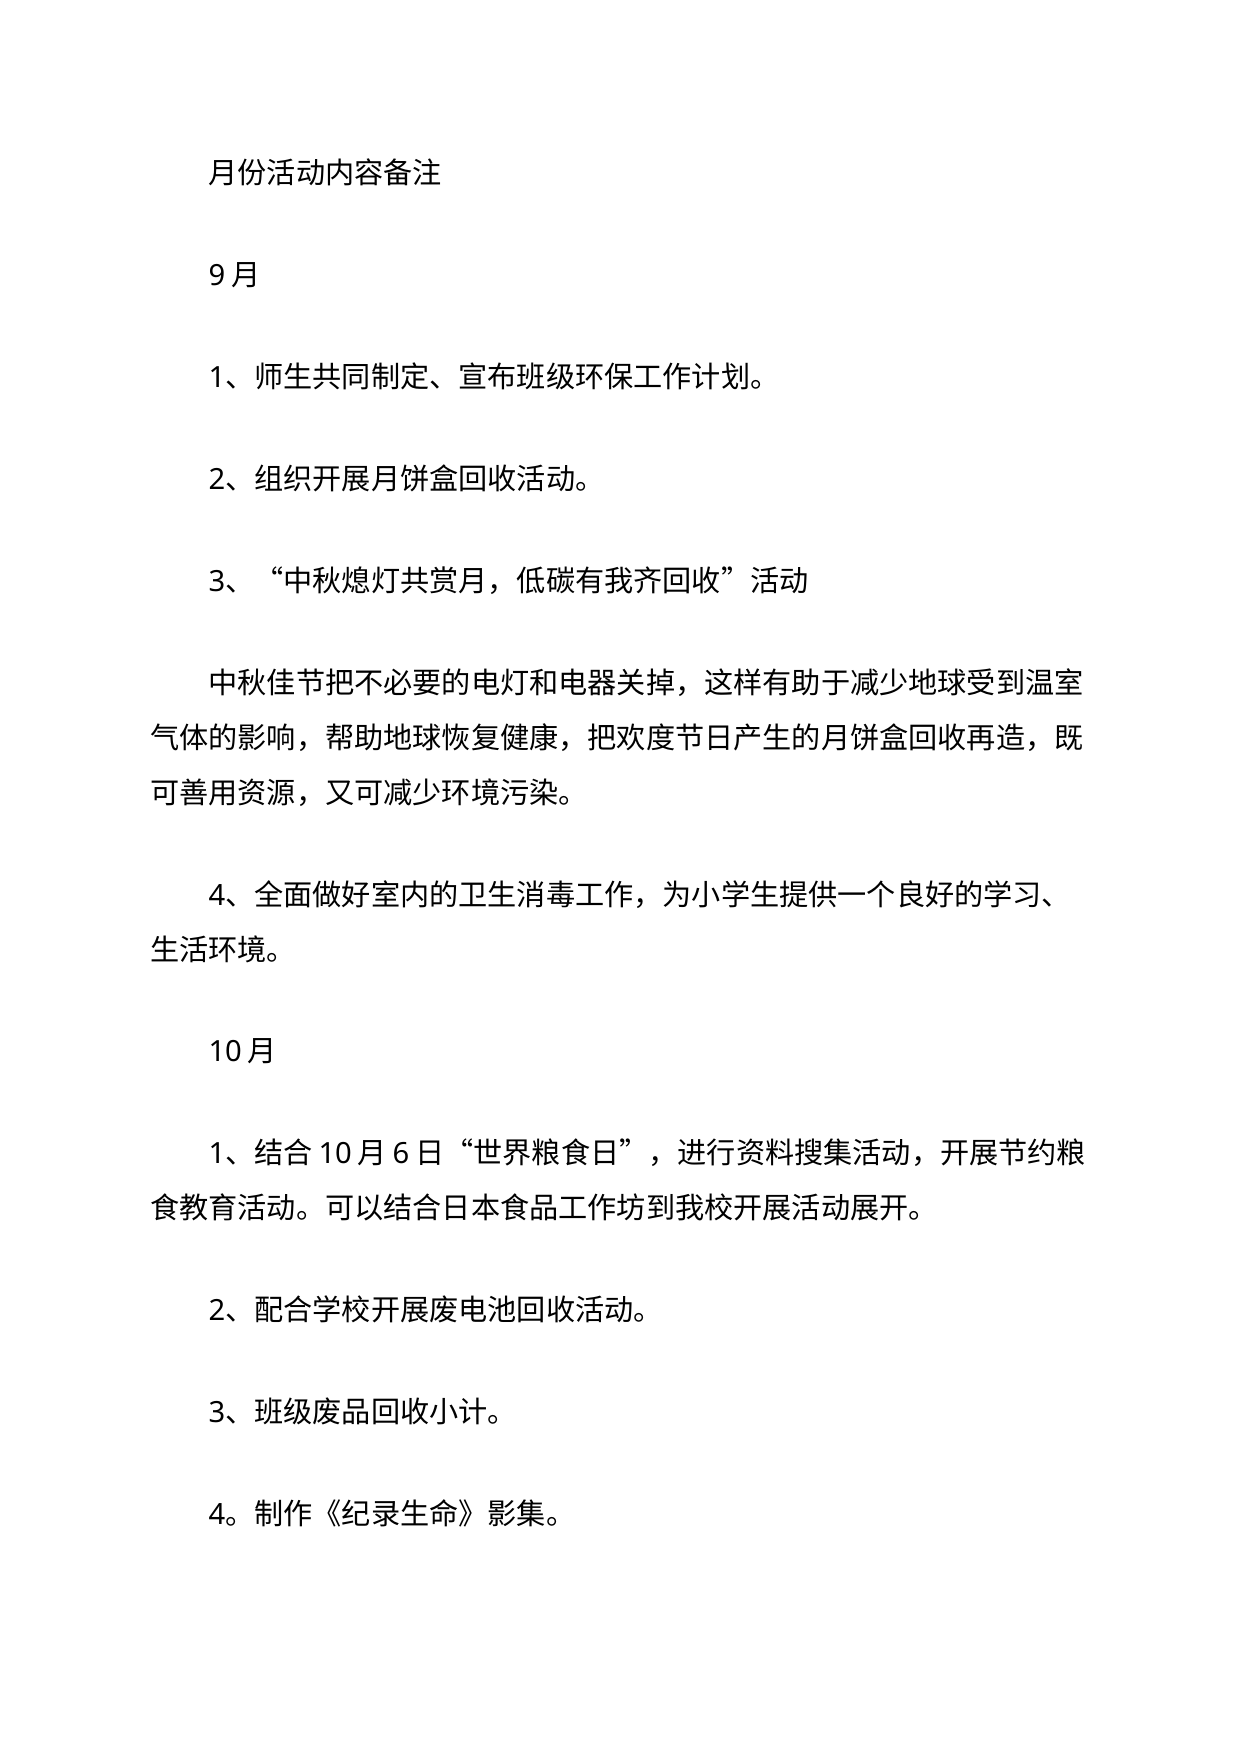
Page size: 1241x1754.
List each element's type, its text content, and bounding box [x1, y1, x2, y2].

text 3、“中秋熄灯共赏月，低碳有我齐回收”活动 [150, 558, 1090, 600]
text 9月 [150, 252, 1090, 294]
text 1、师生共同制定、宣布班级环保工作计划。 [150, 354, 1090, 396]
text 月份活动内容备注 [150, 150, 1090, 192]
text 4。制作《纪录生命》影集。 [150, 1491, 1090, 1533]
text 中秋佳节把不必要的电灯和电器关掉，这样有助于减少地球受到温室气体的影响，帮助地球恢复健康，把欢度节日产生的月饼盒回收再造，既可善用资源，又可减少环境污染。 [150, 660, 1090, 812]
text 4、全面做好室内的卫生消毒工作，为小学生提供一个良好的学习、生活环境。 [150, 871, 1090, 968]
text 3、班级废品回收小计。 [150, 1389, 1090, 1431]
text 2、配合学校开展废电池回收活动。 [150, 1287, 1090, 1329]
text 2、组织开展月饼盒回收活动。 [150, 456, 1090, 498]
text 10月 [150, 1028, 1090, 1070]
text 1、结合10月6日“世界粮食日”，进行资料搜集活动，开展节约粮食教育活动。可以结合日本食品工作坊到我校开展活动展开。 [150, 1130, 1090, 1227]
